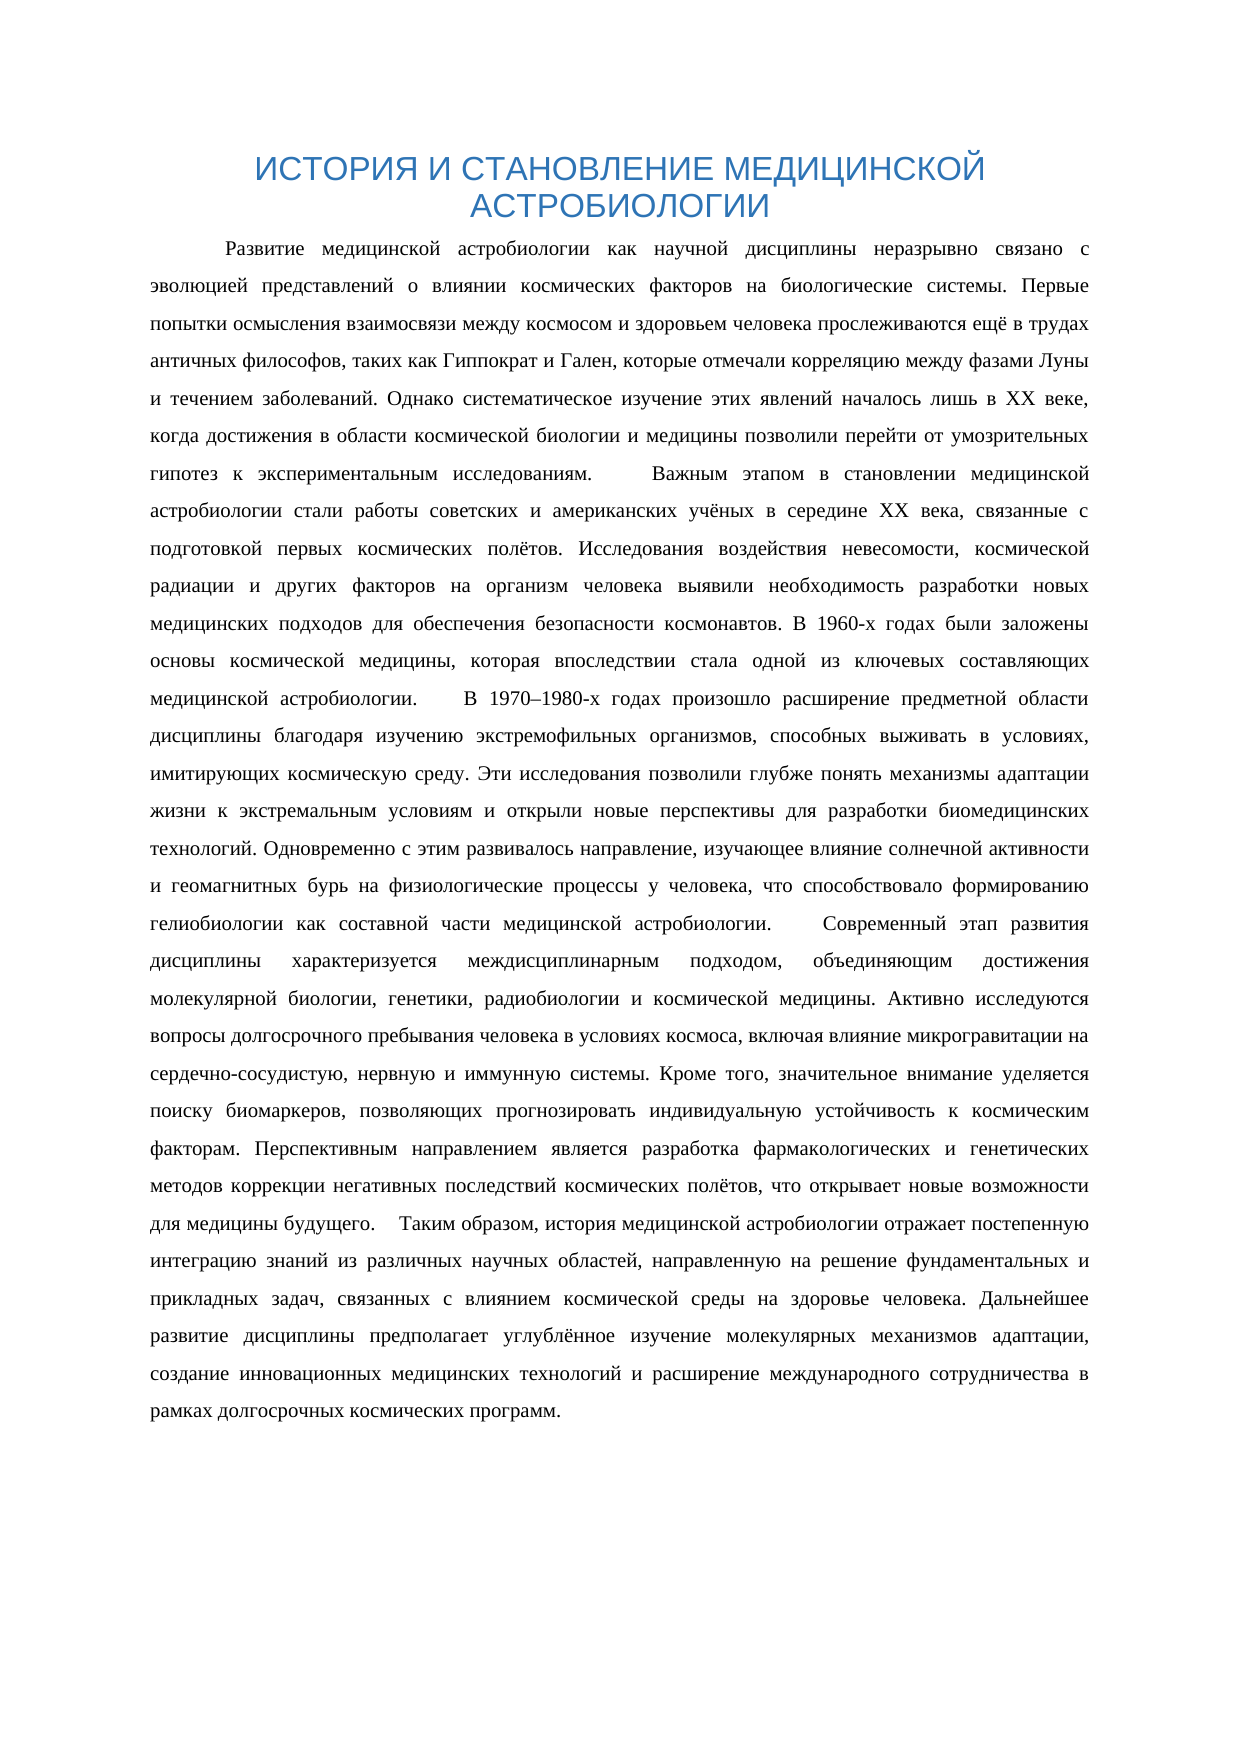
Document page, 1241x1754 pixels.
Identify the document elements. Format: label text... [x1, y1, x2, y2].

text Развитие медицинской астробиологии как научной дисциплины неразрывно связано с эволюцией представлений о влиянии космических факторов на биологические системы. Первые попытки осмысления взаимосвязи между космосом и здоровьем человека прослеживаются ещё в трудах античных философов, таких как Гиппократ и Гален, которые отмечали корреляцию между фазами Луны и течением заболеваний. Однако систематическое изучение этих явлений началось лишь в XX веке, когда достижения в области космической биологии и медицины позволили перейти от умозрительных гипотез к экспериментальным исследованиям. Важным этапом в становлении медицинской астробиологии стали работы советских и американских учёных в середине XX века, связанные с подготовкой первых космических полётов. Исследования воздействия невесомости, космической радиации и других факторов на организм человека выявили необходимость разработки новых медицинских подходов для обеспечения безопасности космонавтов. В 1960-х годах были заложены основы космической медицины, которая впоследствии стала одной из ключевых составляющих медицинской астробиологии. В 1970–1980-х годах произошло расширение предметной области дисциплины благодаря изучению экстремофильных организмов, способных выживать в условиях, имитирующих космическую среду. Эти исследования позволили глубже понять механизмы адаптации жизни к экстремальным условиям и открыли новые перспективы для разработки биомедицинских технологий. Одновременно с этим развивалось направление, изучающее влияние солнечной активности и геомагнитных бурь на физиологические процессы у человека, что способствовало формированию гелиобиологии как составной части медицинской астробиологии. Современный этап развития дисциплины характеризуется междисциплинарным подходом, объединяющим достижения молекулярной биологии, генетики, радиобиологии и космической медицины. Активно исследуются вопросы долгосрочного пребывания человека в условиях космоса, включая влияние микрогравитации на сердечно-сосудистую, нервную и иммунную системы. Кроме того, значительное внимание уделяется поиску биомаркеров, позволяющих прогнозировать индивидуальную устойчивость к космическим факторам. Перспективным направлением является разработка фармакологических и генетических методов коррекции негативных последствий космических полётов, что открывает новые возможности для медицины будущего. Таким образом, история медицинской астробиологии отражает постепенную интеграцию знаний из различных научных областей, направленную на решение фундаментальных и прикладных задач, связанных с влиянием космической среды на здоровье человека. Дальнейшее развитие дисциплины предполагает углублённое изучение молекулярных механизмов адаптации, создание инновационных медицинских технологий и расширение международного сотрудничества в рамках долгосрочных космических программ. [150, 225, 1090, 1425]
subtitle ИСТОРИЯ И СТАНОВЛЕНИЕ МЕДИЦИНСКОЙ АСТРОБИОЛОГИИ [150, 150, 1090, 225]
